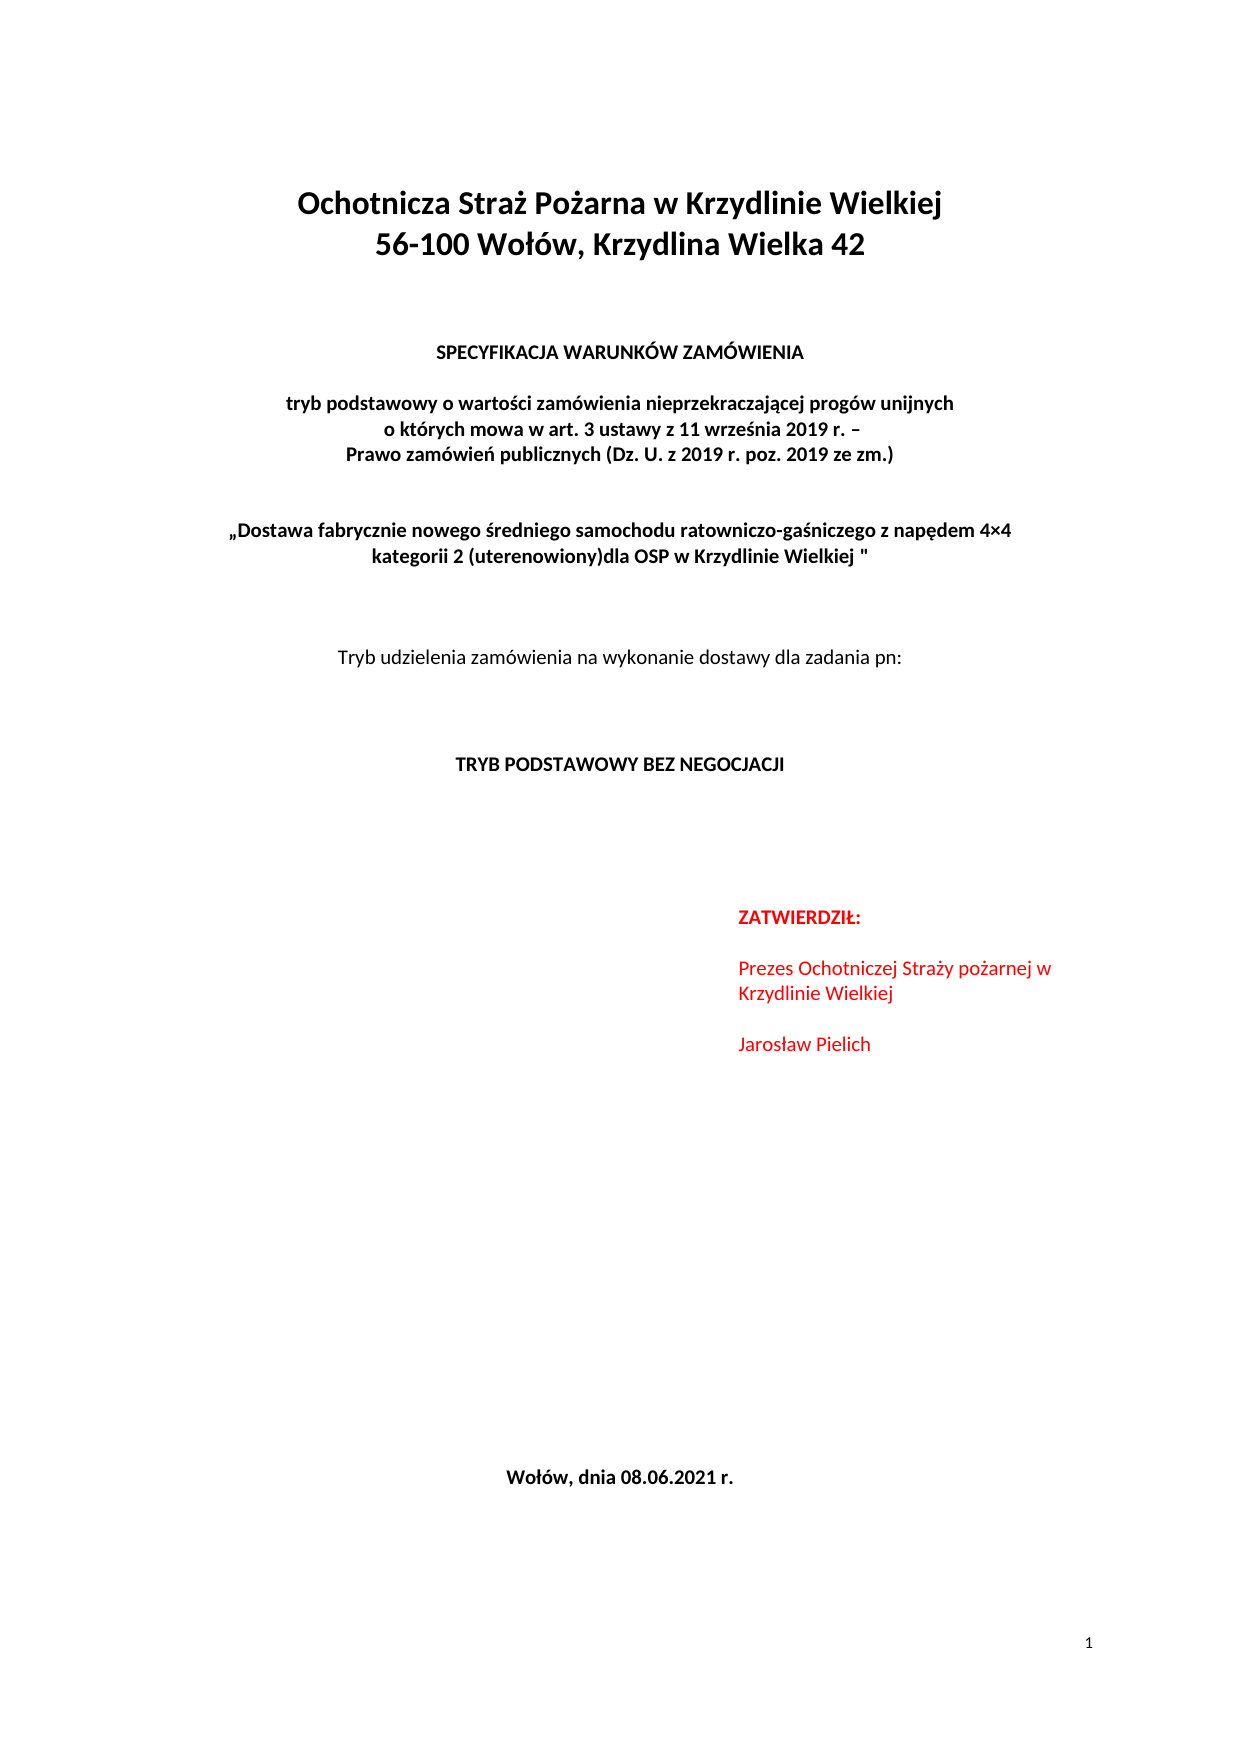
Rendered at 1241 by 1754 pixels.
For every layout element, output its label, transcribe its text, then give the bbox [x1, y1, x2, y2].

text TRYB PODSTAWOWY BEZ NEGOCJACJI [148, 751, 1093, 777]
text kategorii 2 (uterenowiony)dla OSP w Krzydlinie Wielkiej " [148, 543, 1093, 568]
text tryb podstawowy o wartości zamówienia nieprzekraczającej progów unijnych [148, 390, 1093, 416]
text Wołów, dnia 08.06.2021 r. [148, 1464, 1093, 1489]
text Tryb udzielenia zamówienia na wykonanie dostawy dla zadania pn: [148, 644, 1093, 670]
text ZATWIERDZIŁ: [738, 904, 1093, 929]
text 56-100 Wołów, Krzydlina Wielka 42 [148, 223, 1093, 263]
text Prawo zamówień publicznych (Dz. U. z 2019 r. poz. 2019 ze zm.) [148, 441, 1093, 467]
text Jarosław Pielich [738, 1031, 1093, 1056]
text Prezes Ochotniczej Straży pożarnej w Krzydlinie Wielkiej [738, 955, 1093, 1006]
text o których mowa w art. 3 ustawy z 11 września 2019 r. – [148, 416, 1093, 441]
text SPECYFIKACJA WARUNKÓW ZAMÓWIENIA [148, 339, 1093, 365]
text Ochotnicza Straż Pożarna w Krzydlinie Wielkiej [148, 182, 1093, 223]
text „Dostawa fabrycznie nowego średniego samochodu ratowniczo-gaśniczego z napędem 4×4 [148, 517, 1093, 543]
